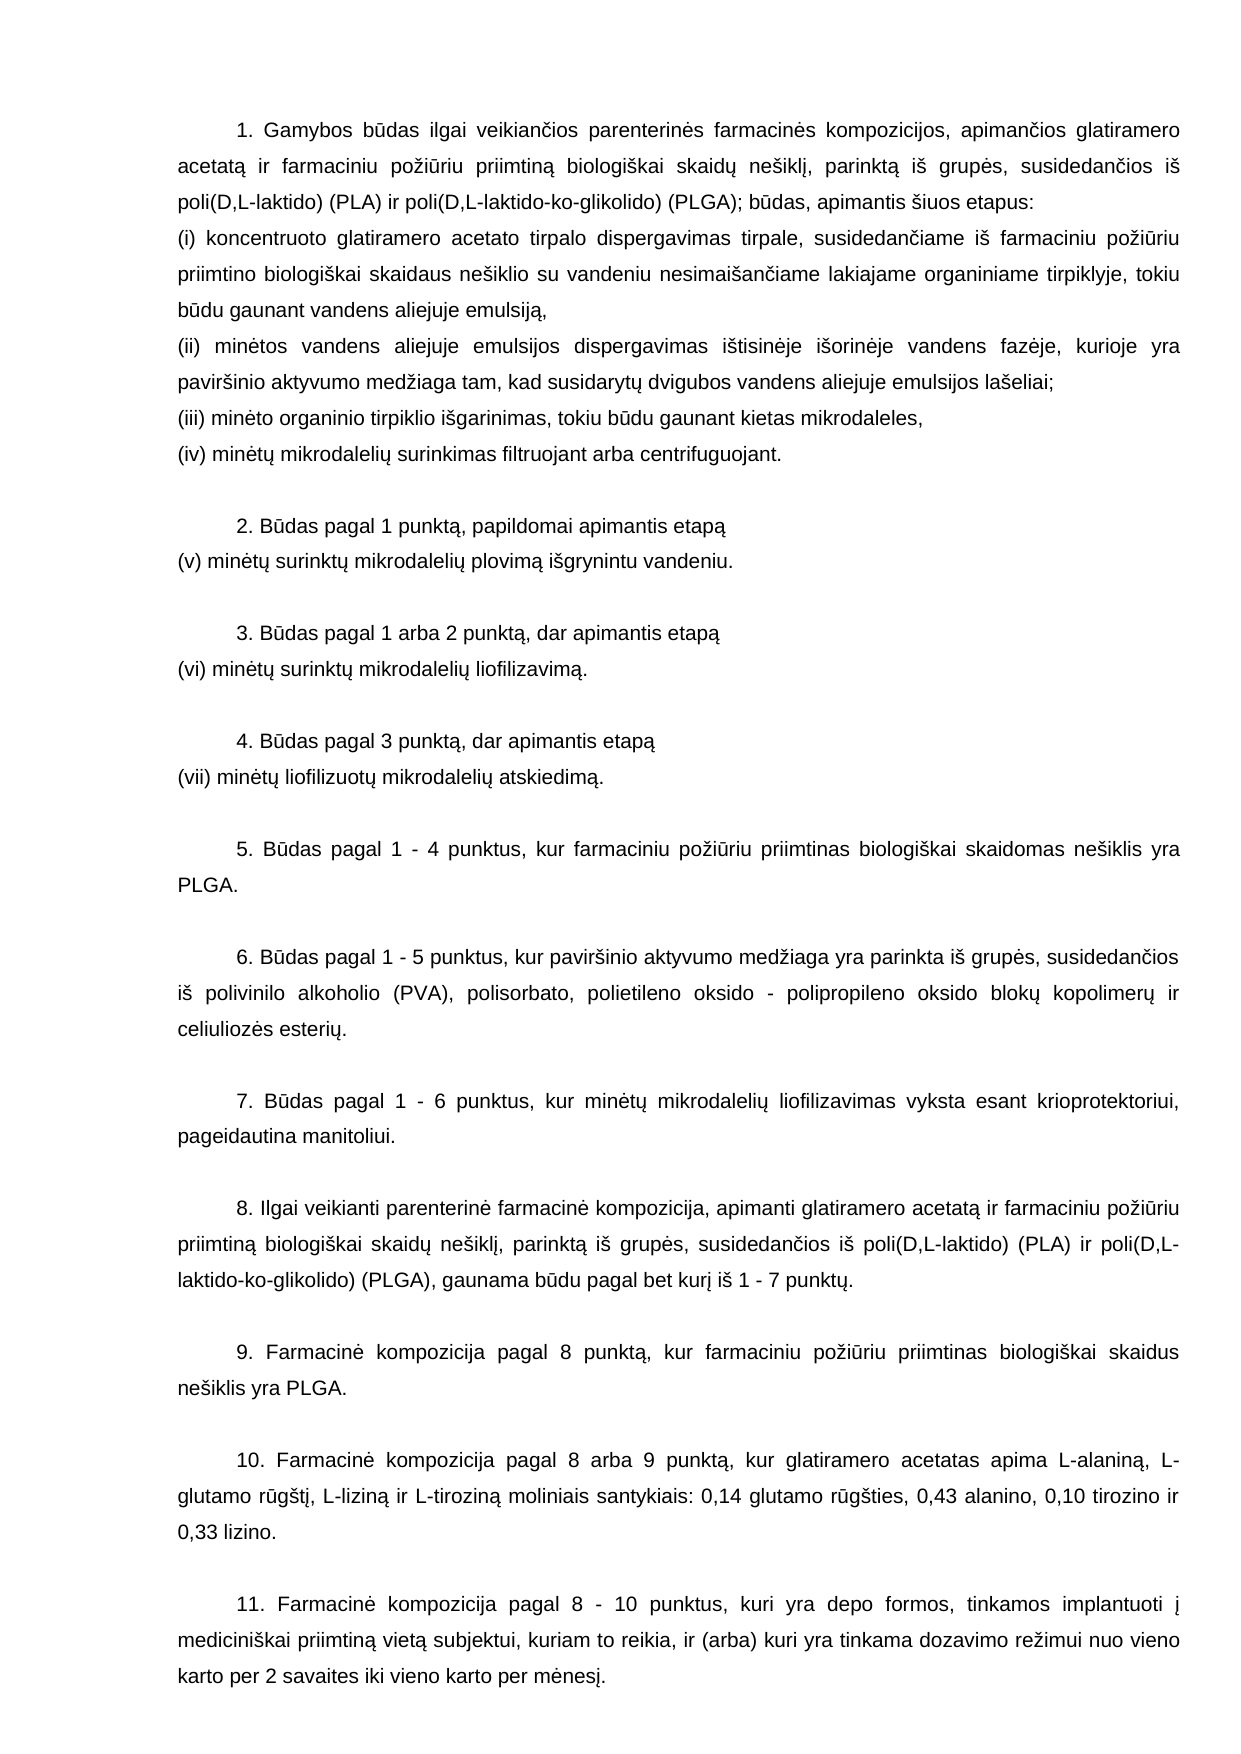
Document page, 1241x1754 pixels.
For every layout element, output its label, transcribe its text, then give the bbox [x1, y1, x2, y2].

text 11. Farmacinė kompozicija pagal 8 - 10 punktus, kuri yra depo formos, tinkamos implantuoti į mediciniškai priimtiną vietą subjektui, kuriam to reikia, ir (arba) kuri yra tinkama dozavimo režimui nuo vieno karto per 2 savaites iki vieno karto per mėnesį. [177, 1592, 1181, 1687]
text 2. Būdas pagal 1 punktą, papildomai apimantis etapą [177, 513, 1181, 537]
text (vi) minėtų surinktų mikrodalelių liofilizavimą. [177, 657, 1181, 681]
text 9. Farmacinė kompozicija pagal 8 punktą, kur farmaciniu požiūriu priimtinas biologiškai skaidus nešiklis yra PLGA. [177, 1340, 1181, 1400]
text (ii) minėtos vandens aliejuje emulsijos dispergavimas ištisinėje išorinėje vandens fazėje, kurioje yra paviršinio aktyvumo medžiaga tam, kad susidarytų dvigubos vandens aliejuje emulsijos lašeliai; [177, 334, 1181, 394]
text 6. Būdas pagal 1 - 5 punktus, kur paviršinio aktyvumo medžiaga yra parinkta iš grupės, susidedančios iš polivinilo alkoholio (PVA), polisorbato, polietileno oksido - polipropileno oksido blokų kopolimerų ir celiuliozės esterių. [177, 945, 1181, 1041]
text 3. Būdas pagal 1 arba 2 punktą, dar apimantis etapą [177, 621, 1181, 645]
text (iii) minėto organinio tirpiklio išgarinimas, tokiu būdu gaunant kietas mikrodaleles, [177, 406, 1181, 429]
text (i) koncentruoto glatiramero acetato tirpalo dispergavimas tirpale, susidedančiame iš farmaciniu požiūriu priimtino biologiškai skaidaus nešiklio su vandeniu nesimaišančiame lakiajame organiniame tirpiklyje, tokiu būdu gaunant vandens aliejuje emulsiją, [177, 226, 1181, 322]
text 4. Būdas pagal 3 punktą, dar apimantis etapą [177, 729, 1181, 753]
text 10. Farmacinė kompozicija pagal 8 arba 9 punktą, kur glatiramero acetatas apima L-alaniną, L-glutamo rūgštį, L-liziną ir L-tiroziną moliniais santykiais: 0,14 glutamo rūgšties, 0,43 alanino, 0,10 tirozino ir 0,33 lizino. [177, 1448, 1181, 1544]
text 5. Būdas pagal 1 - 4 punktus, kur farmaciniu požiūriu priimtinas biologiškai skaidomas nešiklis yra PLGA. [177, 837, 1181, 897]
text 1. Gamybos būdas ilgai veikiančios parenterinės farmacinės kompozicijos, apimančios glatiramero acetatą ir farmaciniu požiūriu priimtiną biologiškai skaidų nešiklį, parinktą iš grupės, susidedančios iš poli(D,L-laktido) (PLA) ir poli(D,L-laktido-ko-glikolido) (PLGA); būdas, apimantis šiuos etapus: [177, 118, 1181, 214]
text 8. Ilgai veikianti parenterinė farmacinė kompozicija, apimanti glatiramero acetatą ir farmaciniu požiūriu priimtiną biologiškai skaidų nešiklį, parinktą iš grupės, susidedančios iš poli(D,L-laktido) (PLA) ir poli(D,L-laktido-ko-glikolido) (PLGA), gaunama būdu pagal bet kurį iš 1 - 7 punktų. [177, 1196, 1181, 1292]
text (vii) minėtų liofilizuotų mikrodalelių atskiedimą. [177, 765, 1181, 789]
text 7. Būdas pagal 1 - 6 punktus, kur minėtų mikrodalelių liofilizavimas vyksta esant krioprotektoriui, pageidautina manitoliui. [177, 1088, 1181, 1148]
text (iv) minėtų mikrodalelių surinkimas filtruojant arba centrifuguojant. [177, 442, 1181, 466]
text (v) minėtų surinktų mikrodalelių plovimą išgrynintu vandeniu. [177, 549, 1181, 573]
